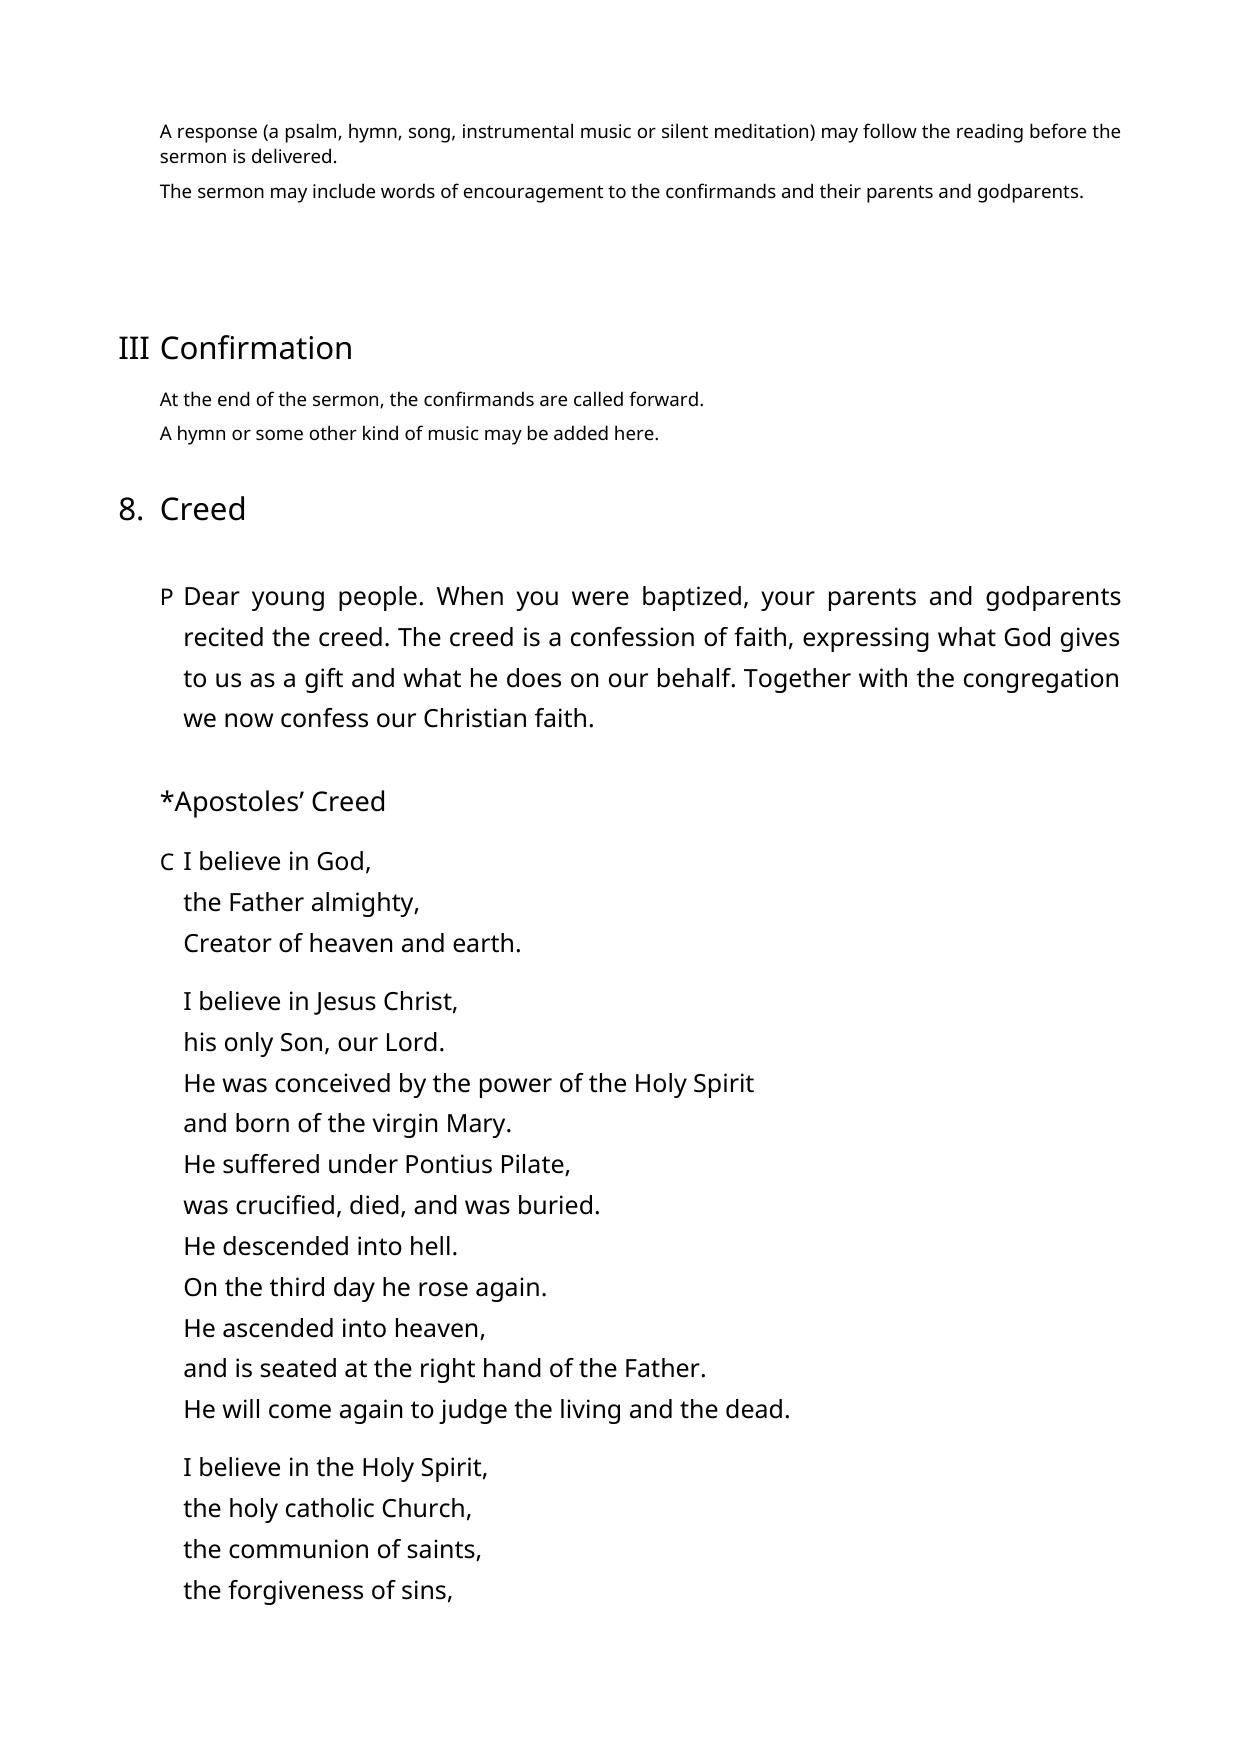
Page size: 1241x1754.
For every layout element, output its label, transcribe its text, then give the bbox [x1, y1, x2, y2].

text and born of the virgin Mary. [159, 1106, 1122, 1140]
text the communion of saints, [159, 1531, 1122, 1566]
text the holy catholic Church, [159, 1491, 1122, 1525]
text his only Son, our Lord. [159, 1024, 1122, 1058]
text At the end of the sermon, the confirmands are called forward. [159, 386, 1122, 411]
text and is seated at the right hand of the Father. [159, 1351, 1122, 1385]
text 8. Creed [118, 487, 1122, 529]
text P Dear young people. When you were baptized, your parents and godparents recited the creed. The creed is a confession of faith, expressing what God gives to us as a gift and what he does on our behalf. Together with the congregation we now confess our Christian faith. [159, 578, 1122, 735]
text C I believe in God, [159, 844, 1122, 878]
text A hymn or some other kind of music may be added here. [159, 420, 1122, 446]
text He was conceived by the power of the Holy Spirit [159, 1065, 1122, 1099]
text On the third day he rose again. [159, 1269, 1122, 1303]
text He ascended into heaven, [159, 1310, 1122, 1344]
text He suffered under Pontius Pilate, [159, 1147, 1122, 1181]
text He will come again to judge the living and the dead. [159, 1392, 1122, 1426]
text I believe in Jesus Christ, [159, 983, 1122, 1018]
text Creator of heaven and earth. [159, 926, 1122, 960]
text the forgiveness of sins, [159, 1572, 1122, 1606]
text He descended into hell. [159, 1228, 1122, 1263]
text I believe in the Holy Spirit, [159, 1450, 1122, 1484]
text III Confirmation [118, 326, 1122, 369]
text The sermon may include words of encouragement to the confirmands and their parents and godparents. [159, 178, 1122, 203]
text the Father almighty, [159, 885, 1122, 919]
text *Apostoles’ Creed [159, 783, 1122, 819]
text A response (a psalm, hymn, song, instrumental music or silent meditation) may follow the reading before the sermon is delivered. [159, 118, 1122, 169]
text was crucified, died, and was buried. [159, 1188, 1122, 1222]
